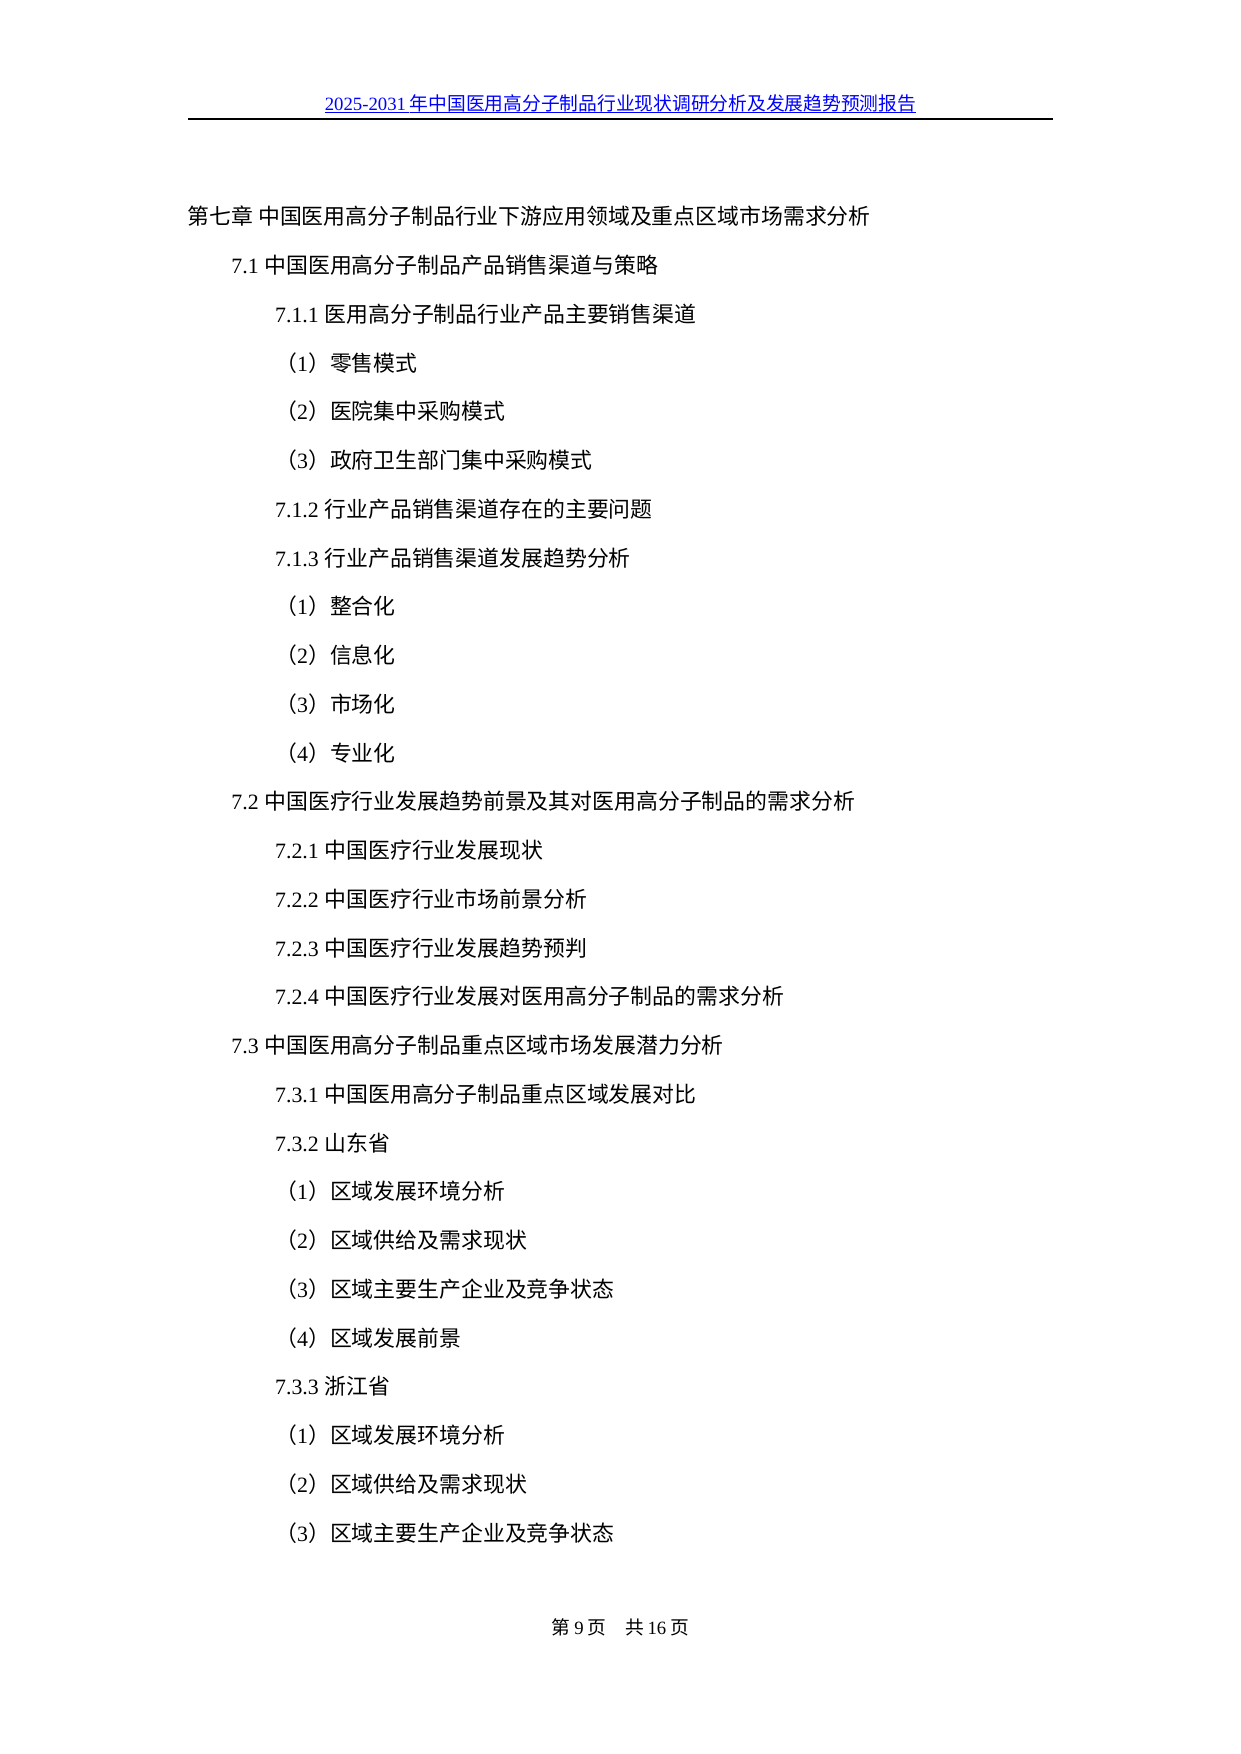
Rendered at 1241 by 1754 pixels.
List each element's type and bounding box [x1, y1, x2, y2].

text [187, 150, 1053, 1548]
